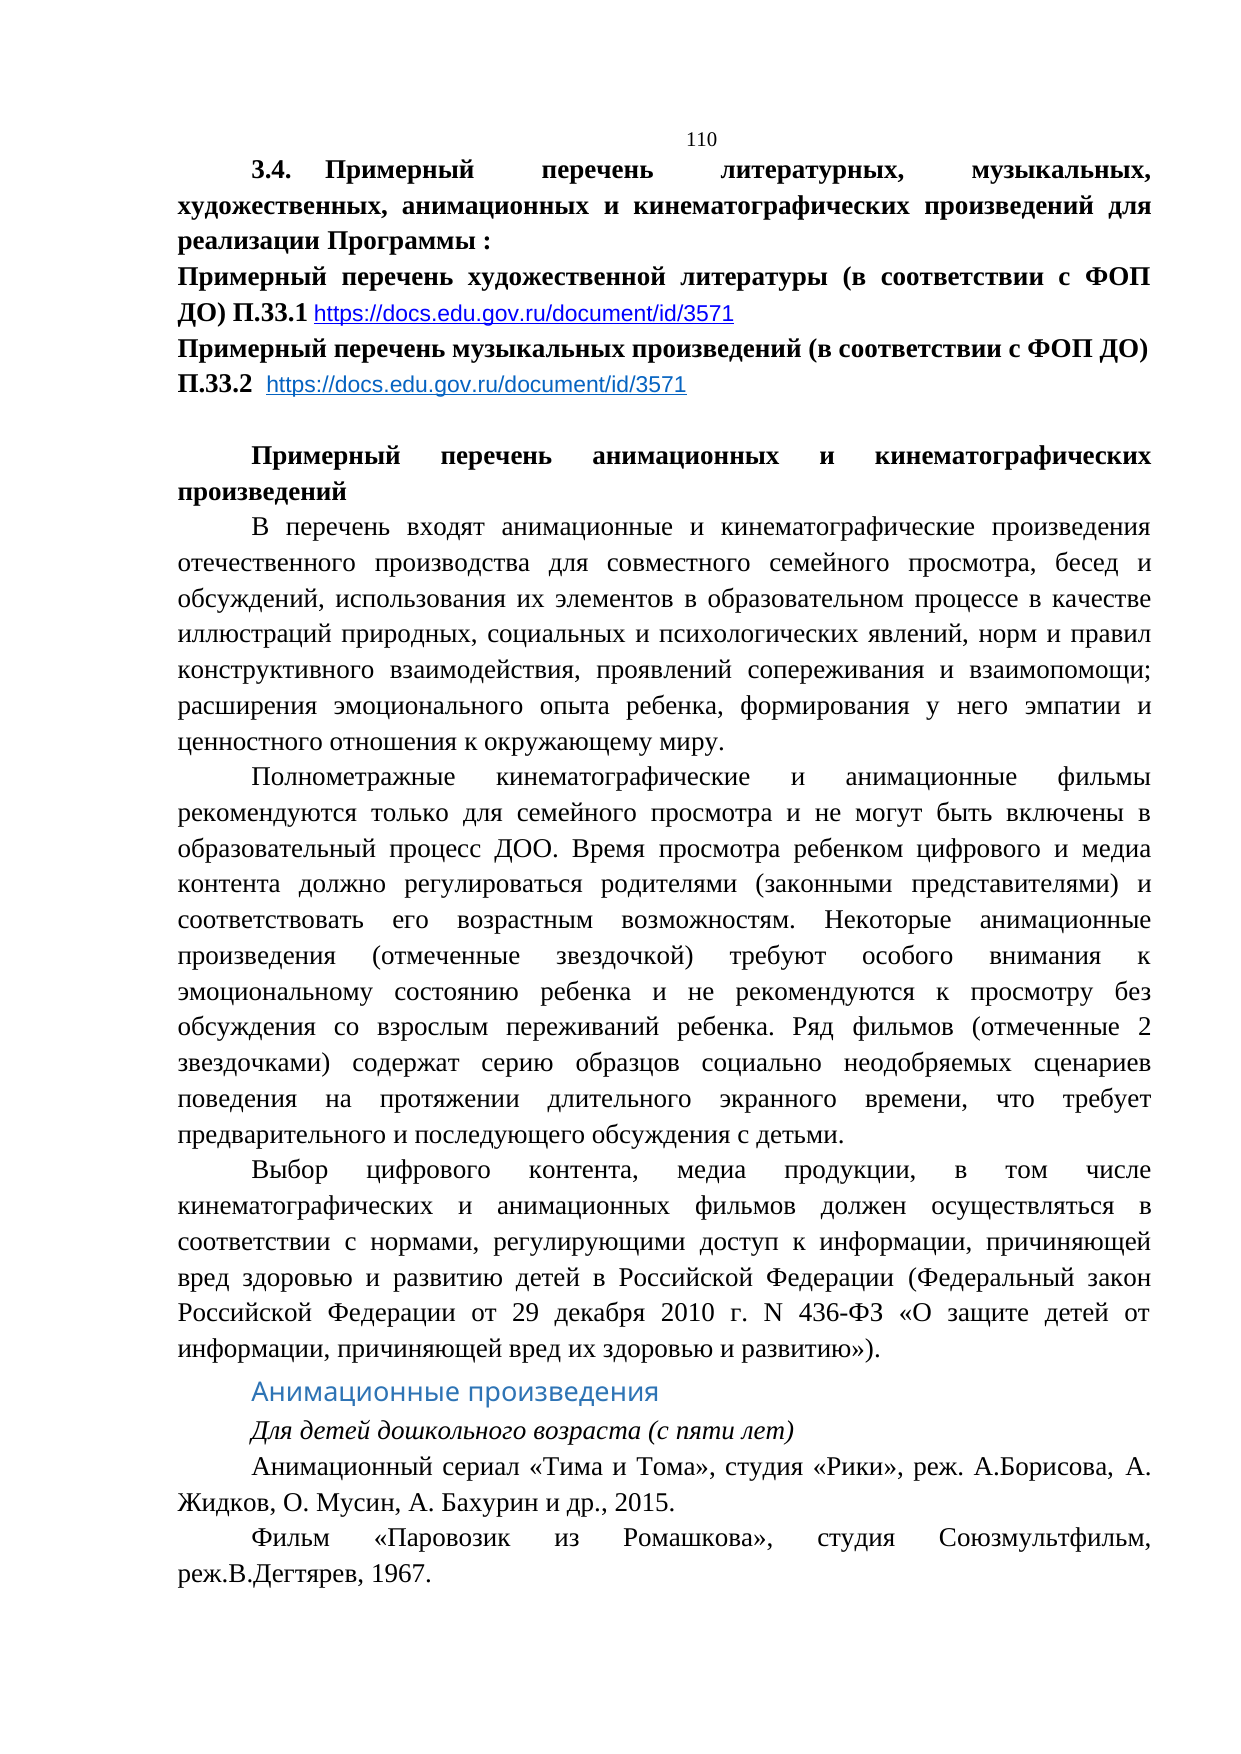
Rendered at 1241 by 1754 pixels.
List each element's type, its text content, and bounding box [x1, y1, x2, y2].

subtitle Примерный перечень художественной литературы (в соответствии с ФОП ДО) П.33.1 https://docs.edu.gov.ru/document/id/3571 [177, 260, 1152, 327]
subtitle Примерный перечень анимационных и кинематографических произведений [177, 439, 1152, 506]
text Полнометражные кинематографические и анимационные фильмы рекомендуются только для семейного просмотра и не могут быть включены в образовательный процесс ДОО. Время просмотра ребенком цифрового и медиа контента должно регулироваться родителями (законными представителями) и соответствовать его возрастным возможностям. Некоторые анимационные произведения (отмеченные звездочкой) требуют особого внимания к эмоциональному состоянию ребенка и не рекомендуются к просмотру без обсуждения со взрослым переживаний ребенка. Ряд фильмов (отмеченные 2 звездочками) содержат серию образцов социально неодобряемых сценариев поведения на протяжении длительного экранного времени, что требует предварительного и последующего обсуждения с детьми. [177, 760, 1152, 1149]
text Для детей дошкольного возраста (с пяти лет) [177, 1414, 1152, 1446]
subtitle П.33.2 https://docs.edu.gov.ru/document/id/3571 [177, 367, 1152, 398]
text Анимационный сериал «Тима и Тома», студия «Рики», реж. А.Борисова, А. Жидков, О. Мусин, А. Бахурин и др., 2015. [177, 1450, 1152, 1517]
text В перечень входят анимационные и кинематографические произведения отечественного производства для совместного семейного просмотра, бесед и обсуждений, использования их элементов в образовательном процессе в качестве иллюстраций природных, социальных и психологических явлений, норм и правил конструктивного взаимодействия, проявлений сопереживания и взаимопомощи; расширения эмоционального опыта ребенка, формирования у него эмпатии и ценностного отношения к окружающему миру. [177, 510, 1152, 756]
subtitle Примерный перечень музыкальных произведений (в соответствии с ФОП ДО) [177, 332, 1152, 363]
text Фильм «Паровозик из Ромашкова», студия Союзмультфильм, реж.В.Дегтярев, 1967. [177, 1522, 1152, 1588]
text Выбор цифрового контента, медиа продукции, в том числе кинематографических и анимационных фильмов должен осуществляться в соответствии с нормами, регулирующими доступ к информации, причиняющей вред здоровью и развитию детей в Российской Федерации (Федеральный закон Российской Федерации от 29 декабря 2010 г. N 436-ФЗ «О защите детей от информации, причиняющей вред их здоровью и развитию»). [177, 1153, 1152, 1363]
subtitle Примерный перечень литературных, музыкальных, художественных, анимационных и кинематографических произведений для реализации Программы : [177, 153, 1152, 256]
subtitle Анимационные произведения [177, 1372, 1152, 1409]
